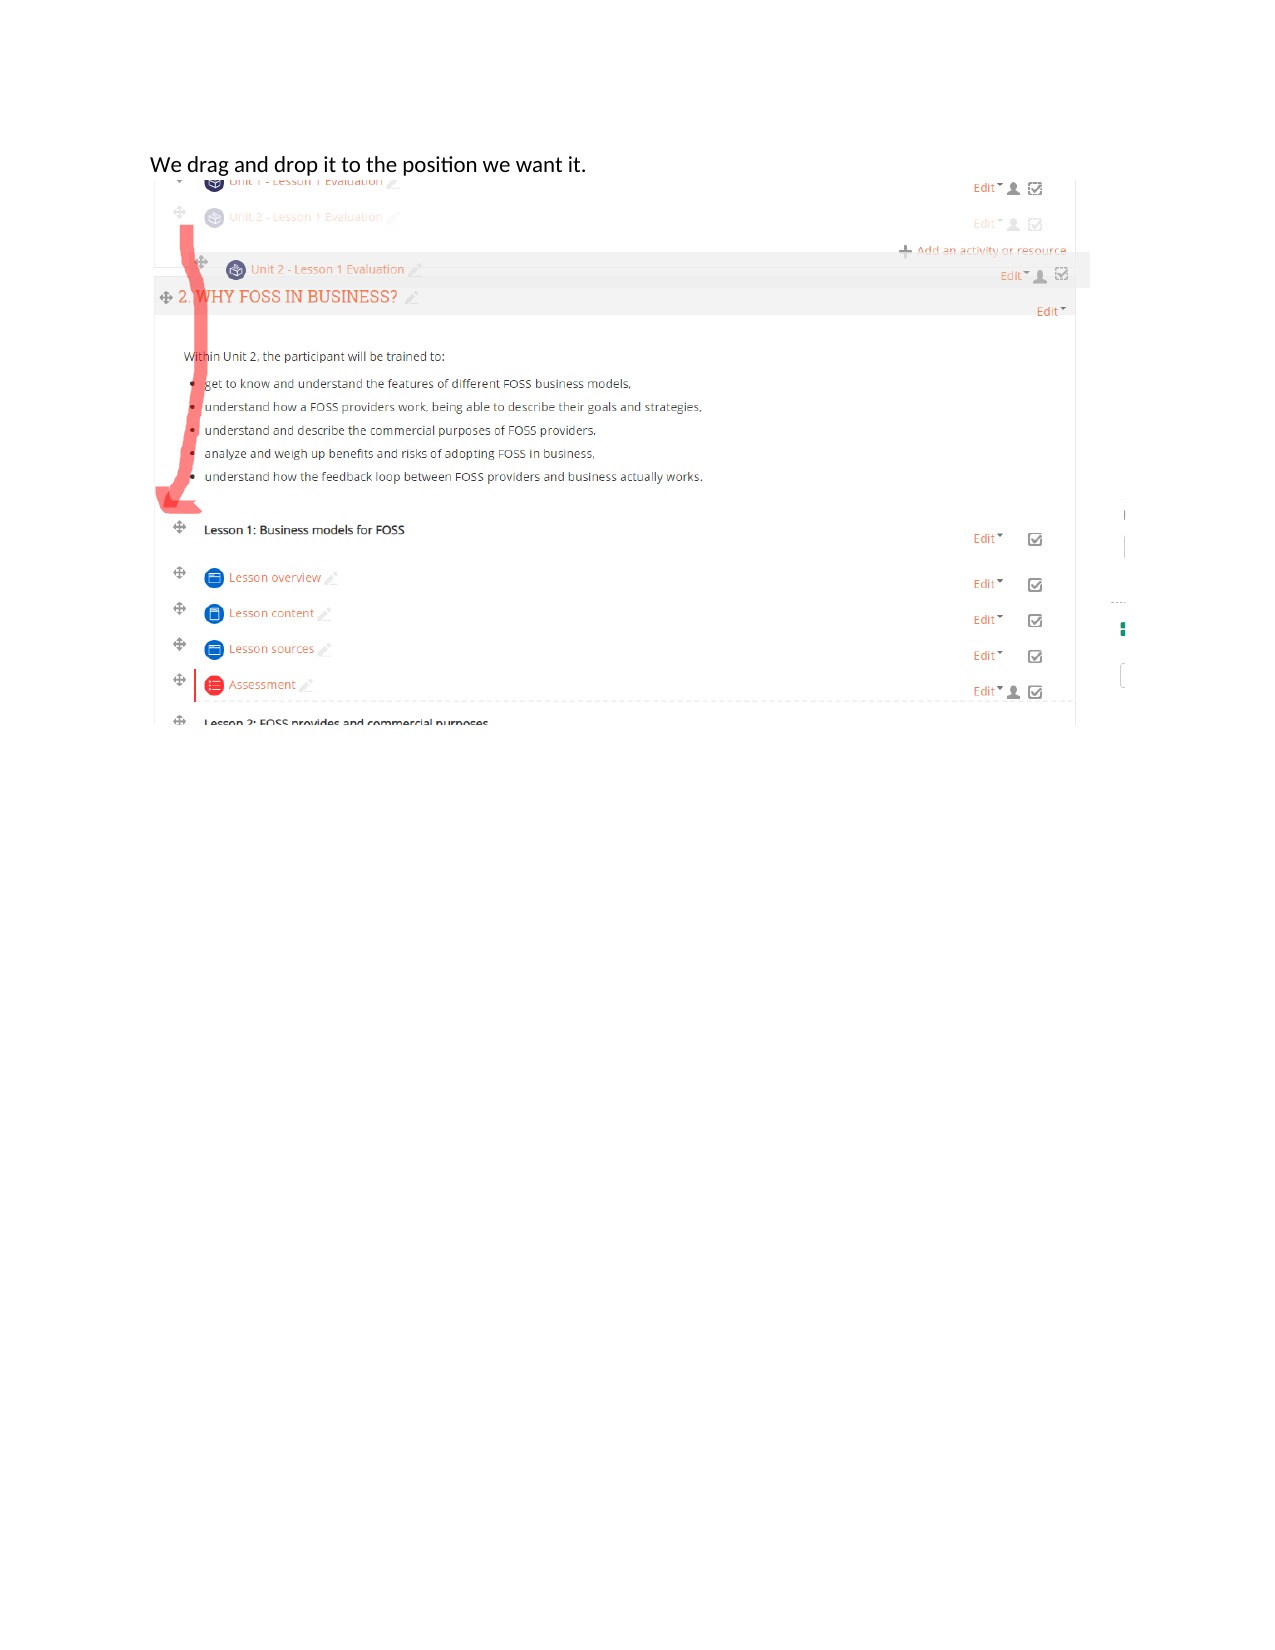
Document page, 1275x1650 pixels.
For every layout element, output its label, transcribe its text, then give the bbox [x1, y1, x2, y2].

text We drag and drop it to the position we want it. [150, 150, 1125, 180]
picture [150, 180, 1125, 725]
